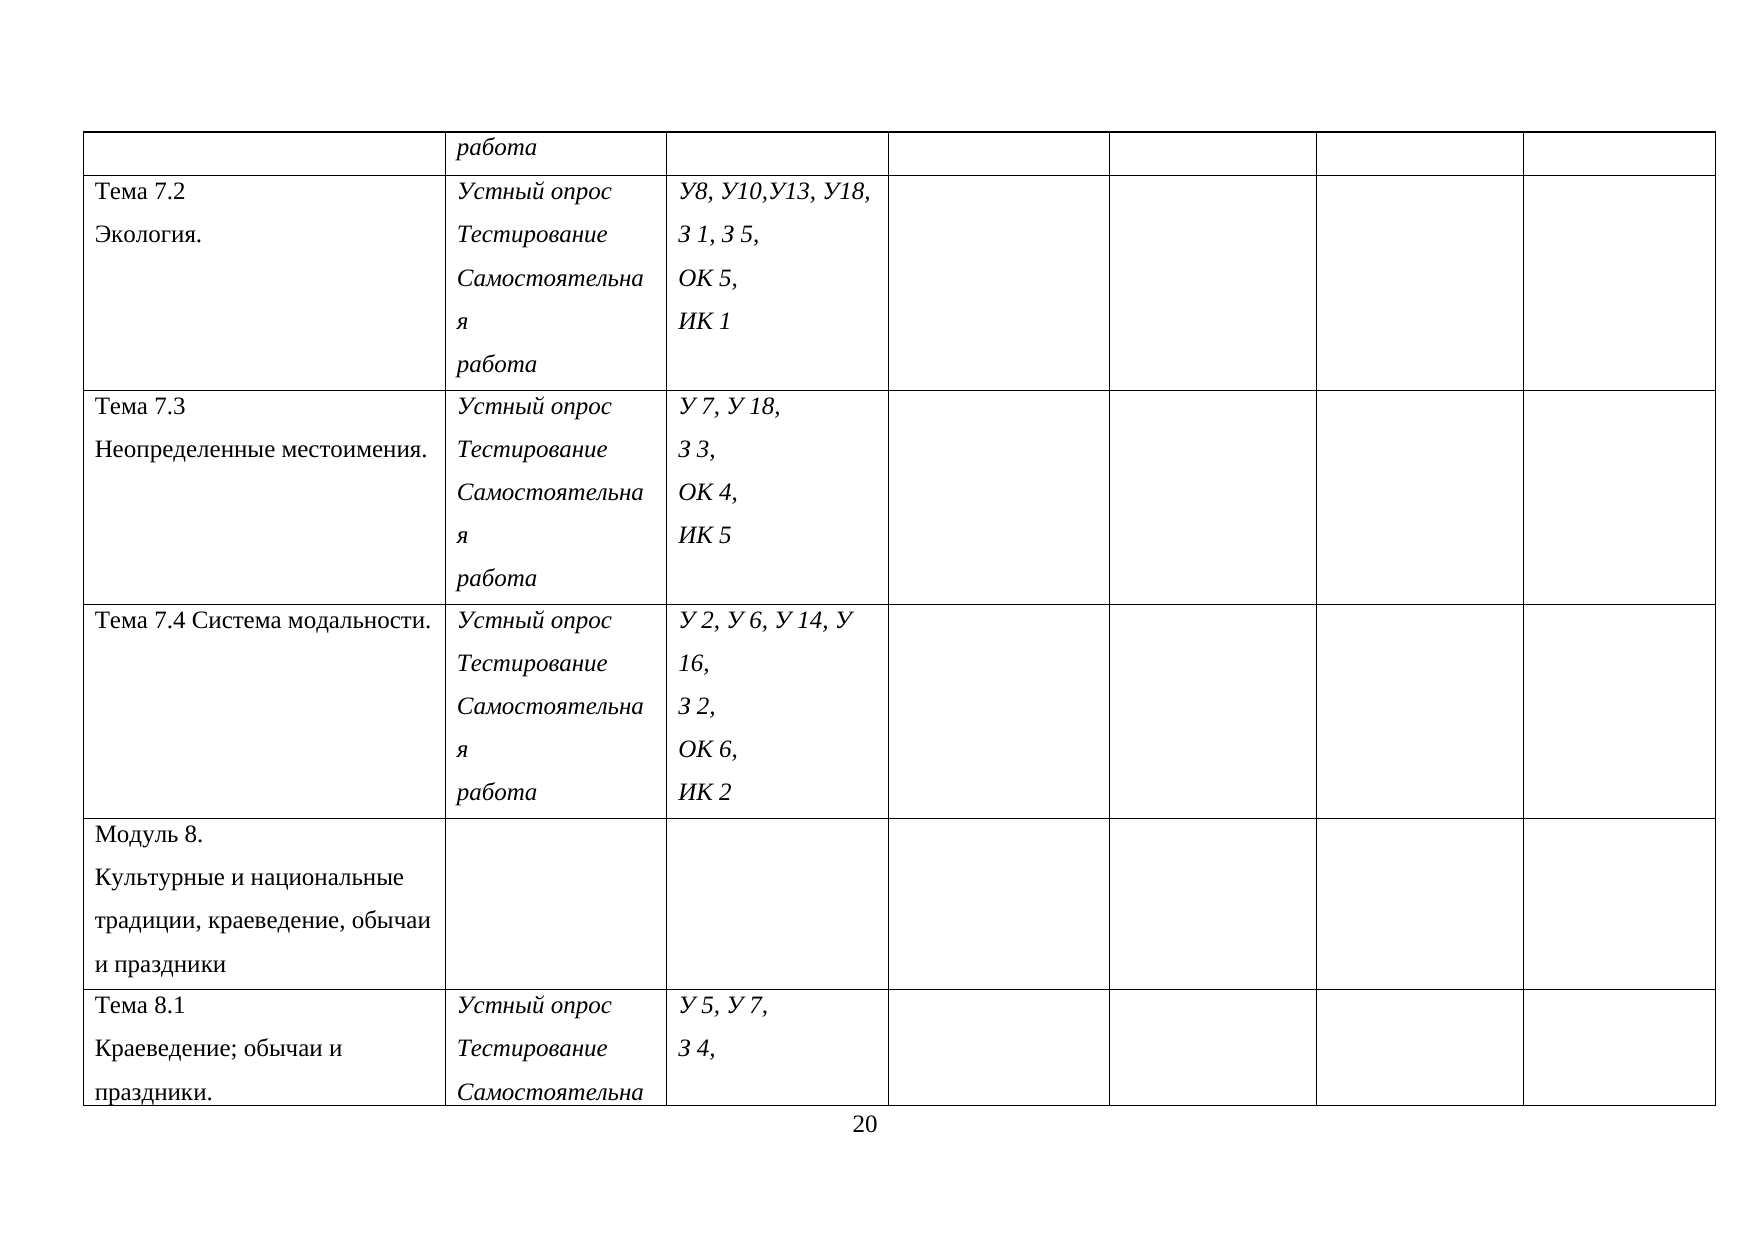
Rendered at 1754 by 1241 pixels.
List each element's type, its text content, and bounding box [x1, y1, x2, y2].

table_cell [1110, 819, 1316, 989]
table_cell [446, 990, 666, 1105]
table_cell [889, 605, 1109, 818]
table_cell [1110, 605, 1316, 818]
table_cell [667, 990, 888, 1105]
table_cell У 7, У 18, З 3, ОК 4, ИК 5 [667, 391, 888, 604]
table_cell [1524, 391, 1715, 604]
table_cell [1317, 990, 1523, 1105]
table_cell [889, 819, 1109, 989]
table_cell Тема 7.2 Экология. [84, 176, 445, 390]
table_cell [889, 176, 1109, 390]
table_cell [84, 990, 445, 1105]
table_cell [889, 133, 1109, 175]
table_cell Тема 7.3 Неопределенные местоимения. [84, 391, 445, 604]
table_cell [889, 391, 1109, 604]
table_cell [446, 133, 666, 175]
table_cell У8, У10,У13, У18, З 1, З 5, ОК 5, ИК 1 [667, 176, 888, 390]
table_cell [1110, 391, 1316, 604]
table_cell Устный опрос Тестирование Самостоятельная работа [446, 391, 666, 604]
table_cell [446, 819, 666, 989]
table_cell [667, 133, 888, 175]
table_cell [1110, 990, 1316, 1105]
table_cell [1317, 605, 1523, 818]
table_cell [1524, 605, 1715, 818]
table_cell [84, 133, 445, 175]
table_cell [1524, 133, 1715, 175]
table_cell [446, 176, 666, 390]
table_cell У 2, У 6, У 14, У 16, З 2, ОК 6, ИК 2 [667, 605, 888, 818]
table_cell [1317, 819, 1523, 989]
table_cell [1524, 819, 1715, 989]
table_cell [667, 819, 888, 989]
table_cell Тема 7.4 Система модальности. [84, 605, 445, 818]
table_cell [1524, 176, 1715, 390]
table_cell [889, 990, 1109, 1105]
table_cell [1317, 133, 1523, 175]
table_cell [1317, 391, 1523, 604]
table_cell [1317, 176, 1523, 390]
table_cell [1110, 176, 1316, 390]
table_cell Модуль 8. Культурные и национальные традиции, краеведение, обычаи и праздники [84, 819, 445, 989]
table_cell Устный опрос Тестирование Самостоятельная работа [446, 605, 666, 818]
table_cell [1110, 133, 1316, 175]
table_cell [1524, 990, 1715, 1105]
